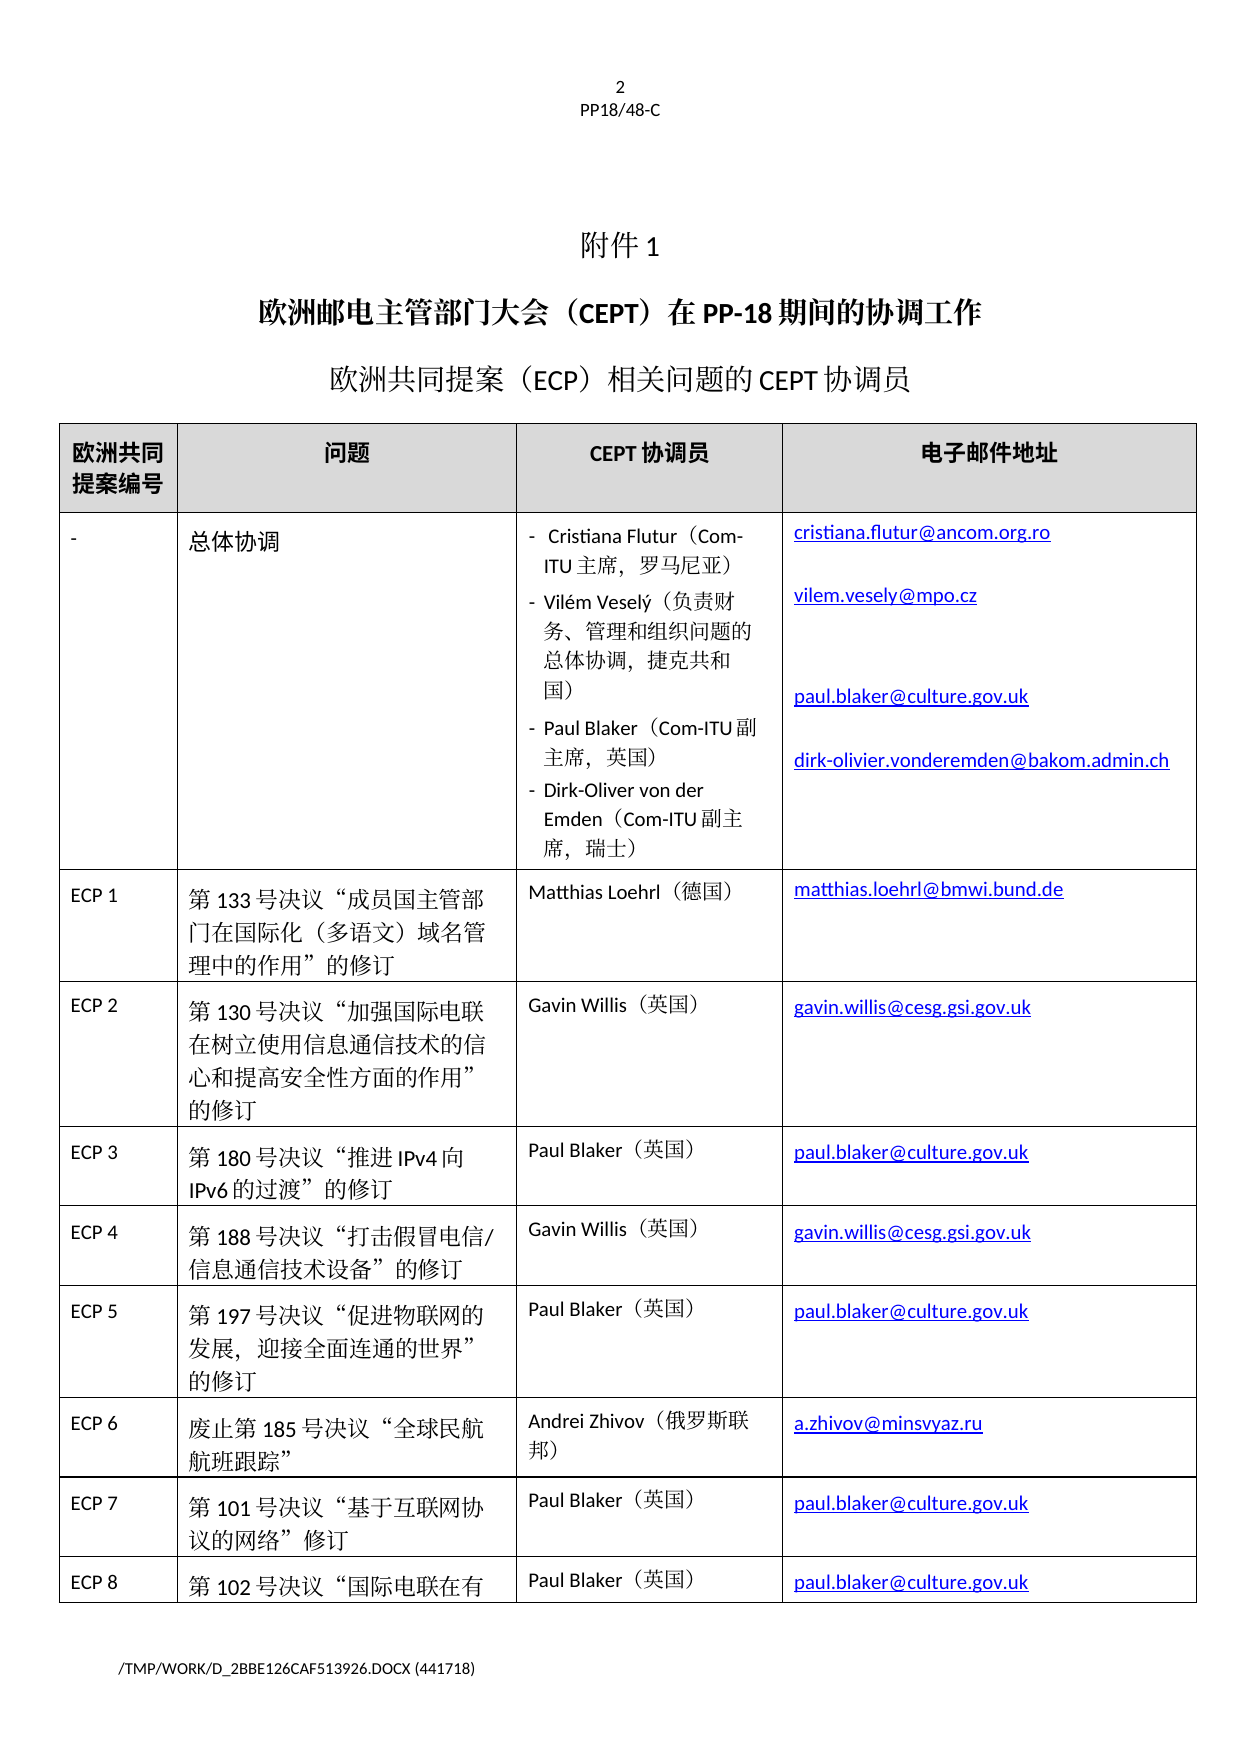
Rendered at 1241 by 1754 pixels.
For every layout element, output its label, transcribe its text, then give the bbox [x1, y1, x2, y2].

table_cell - [60, 513, 177, 868]
text 附件1 [118, 223, 1122, 264]
table_cell gavin.willis@cesg.gsi.gov.uk [783, 982, 1196, 1126]
table_cell paul.blaker@culture.gov.uk [783, 1557, 1196, 1602]
table_cell paul.blaker@culture.gov.uk [783, 1478, 1196, 1556]
table_cell ECP 6 [60, 1398, 177, 1476]
table_cell Gavin Willis（英国） [517, 1206, 782, 1285]
table_cell ECP 5 [60, 1286, 177, 1397]
table_cell Andrei Zhivov（俄罗斯联邦） [517, 1398, 782, 1476]
table_cell ECP 4 [60, 1206, 177, 1285]
title 欧洲共同提案（ECP）相关问题的CEPT协调员 [118, 356, 1122, 398]
table_cell 第133号决议“成员国主管部门在国际化（多语文）域名管理中的作用”的修订 [178, 870, 516, 981]
table_cell a.zhivov@minsvyaz.ru [783, 1398, 1196, 1476]
table_cell ECP 7 [60, 1478, 177, 1556]
title 欧洲邮电主管部门大会（CEPT）在PP-18期间的协调工作 [118, 289, 1122, 331]
table_cell ECP 1 [60, 870, 177, 981]
table_cell 第197号决议“促进物联网的发展，迎接全面连通的世界”的修订 [178, 1286, 516, 1397]
table_cell ECP 2 [60, 982, 177, 1126]
table_cell cristiana.flutur@ancom.org.ro vilem.vesely@mpo.cz paul.blaker@culture.gov.uk dirk-olivier.vonderemden@bakom.admin.ch [783, 513, 1196, 868]
table_cell 第188号决议“打击假冒电信/信息通信技术设备”的修订 [178, 1206, 516, 1285]
table_cell Paul Blaker（英国） [517, 1478, 782, 1556]
table_cell gavin.willis@cesg.gsi.gov.uk [783, 1206, 1196, 1285]
table_cell matthias.loehrl@bmwi.bund.de [783, 870, 1196, 981]
table_cell Paul Blaker（英国） [517, 1127, 782, 1205]
table_cell Cristiana Flutur（Com-ITU主席，罗马尼亚） Vilém Veselý（负责财务、管理和组织问题的总体协调，捷克共和国） Paul Blaker（Com-ITU副主席，英国） Dirk-Oliver von der Emden（Com-ITU副主席，瑞士） [517, 513, 782, 868]
table_header 欧洲共同提案编号 [60, 424, 177, 512]
table_cell Gavin Willis（英国） [517, 982, 782, 1126]
table_header CEPT协调员 [517, 424, 782, 512]
table_cell 第101号决议“基于互联网协议的网络”修订 [178, 1478, 516, 1556]
table_cell 第180号决议“推进IPv4向IPv6的过渡”的修订 [178, 1127, 516, 1205]
table_cell Matthias Loehrl（德国） [517, 870, 782, 981]
table_cell Paul Blaker（英国） [517, 1286, 782, 1397]
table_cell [178, 1557, 516, 1602]
table_cell paul.blaker@culture.gov.uk [783, 1286, 1196, 1397]
table_cell ECP 3 [60, 1127, 177, 1205]
table_cell Paul Blaker（英国） [517, 1557, 782, 1602]
table_cell 总体协调 [178, 513, 516, 868]
table_cell paul.blaker@culture.gov.uk [783, 1127, 1196, 1205]
table_header 问题 [178, 424, 516, 512]
table_cell 第130号决议“加强国际电联在树立使用信息通信技术的信心和提高安全性方面的作用”的修订 [178, 982, 516, 1126]
table_cell 废止第185号决议“全球民航航班跟踪” [178, 1398, 516, 1476]
table_header 电子邮件地址 [783, 424, 1196, 512]
table_cell ECP 8 [60, 1557, 177, 1602]
